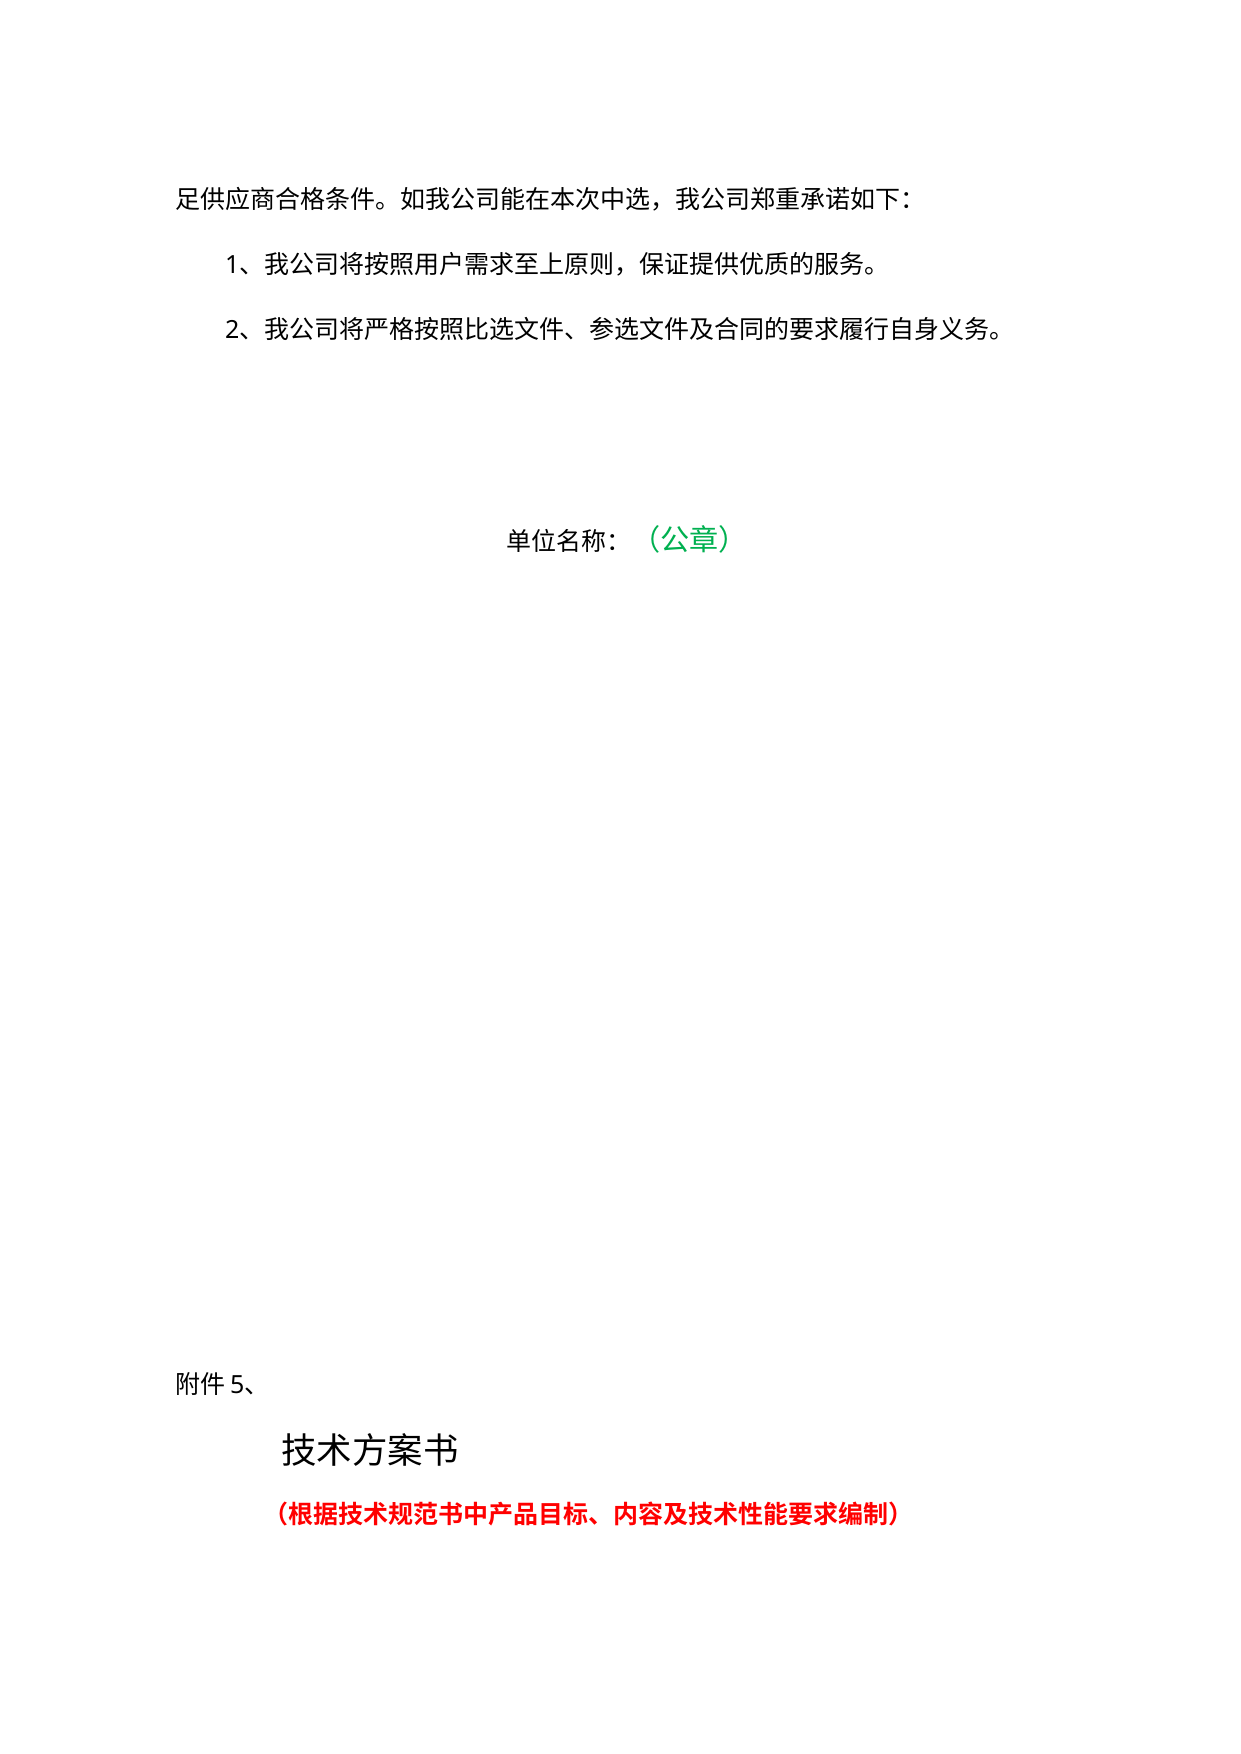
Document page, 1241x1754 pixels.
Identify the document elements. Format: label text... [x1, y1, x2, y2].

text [175, 165, 1065, 230]
text 2、我公司将严格按照比选文件、参选文件及合同的要求履行自身义务。 [175, 295, 1065, 360]
text （根据技术规范书中产品目标、内容及技术性能要求编制） [175, 1480, 1065, 1545]
text 单位名称：（公章） [175, 505, 1065, 570]
text 技术方案书 [175, 1415, 1065, 1480]
text 1、我公司将按照用户需求至上原则，保证提供优质的服务。 [175, 230, 1065, 295]
text 附件5、 [175, 1350, 1065, 1415]
